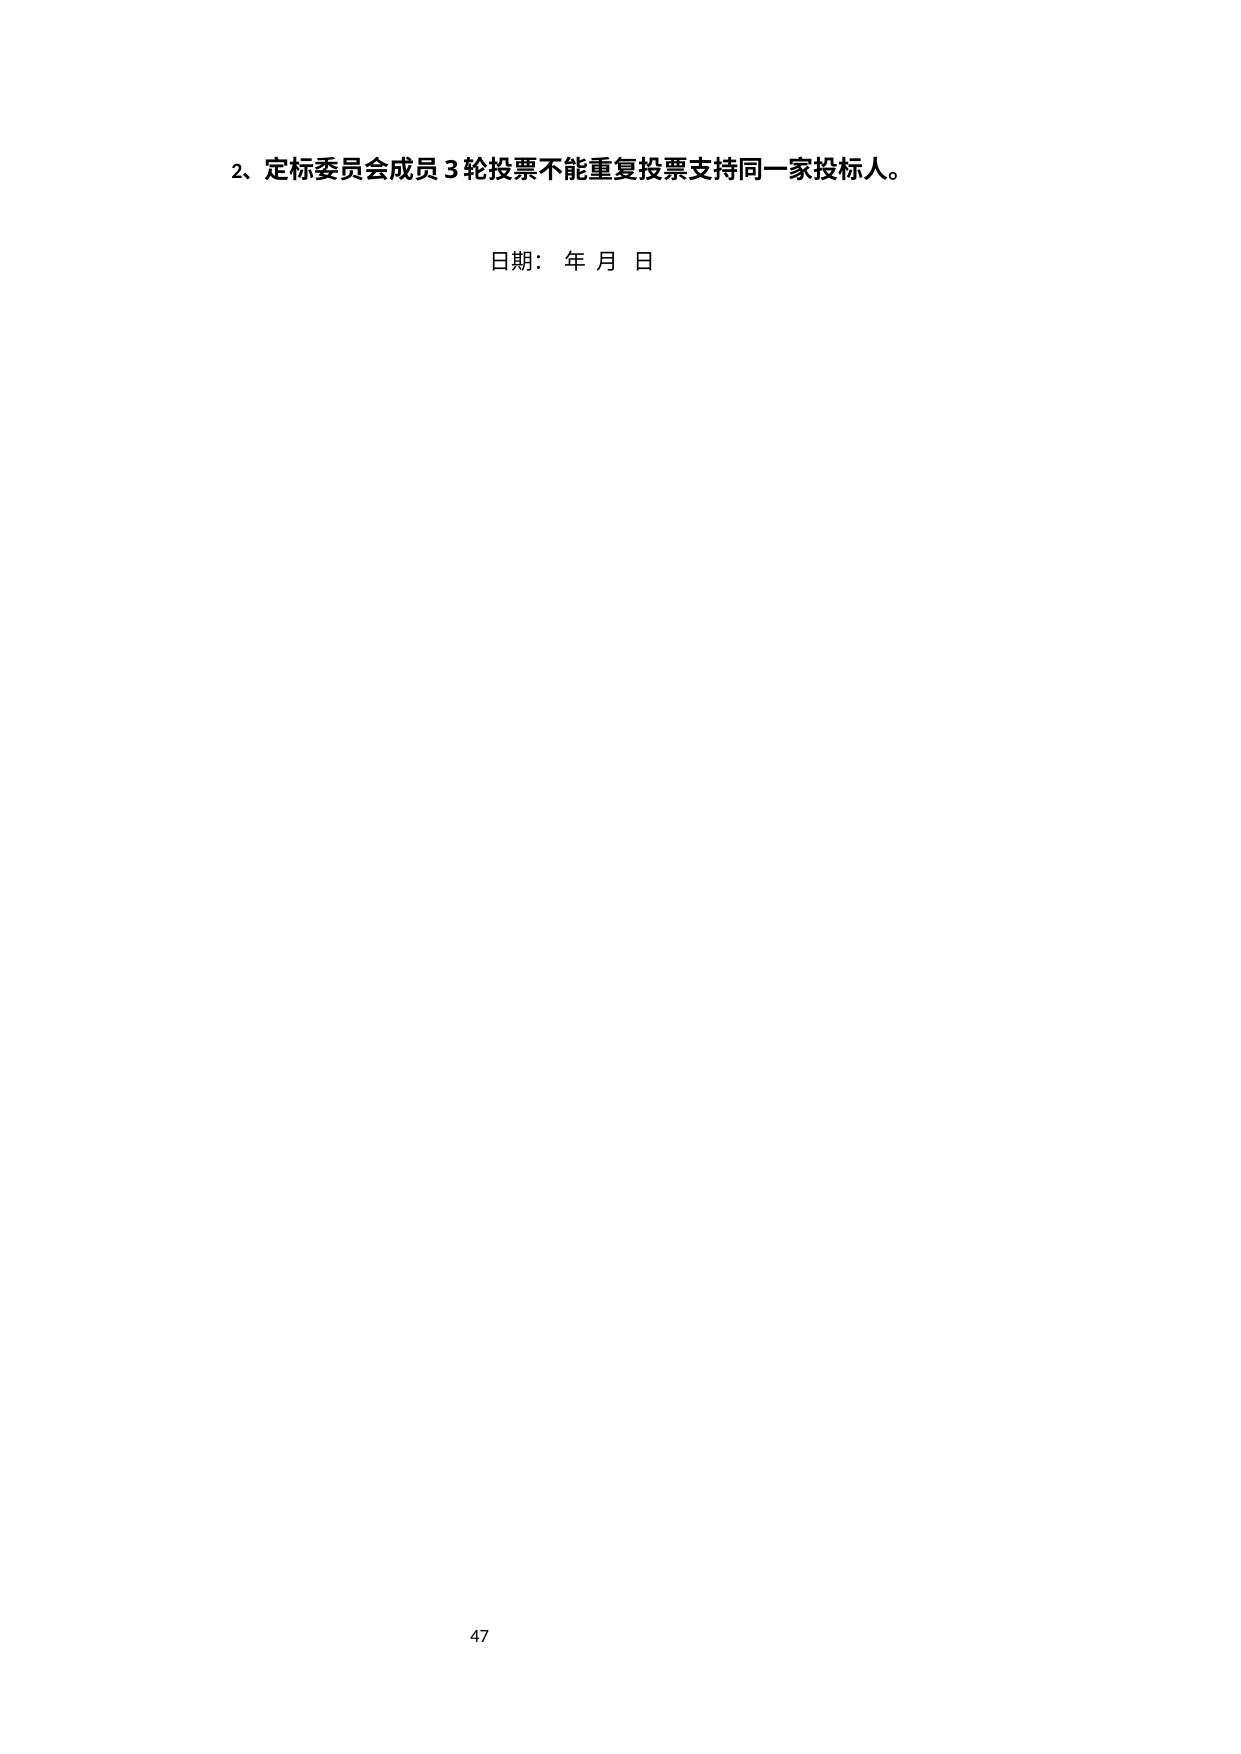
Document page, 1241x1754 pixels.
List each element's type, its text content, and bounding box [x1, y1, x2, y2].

text 日期： 年 月 日 [191, 244, 953, 276]
text 2、定标委员会成员3轮投票不能重复投票支持同一家投标人。 [187, 150, 1053, 186]
